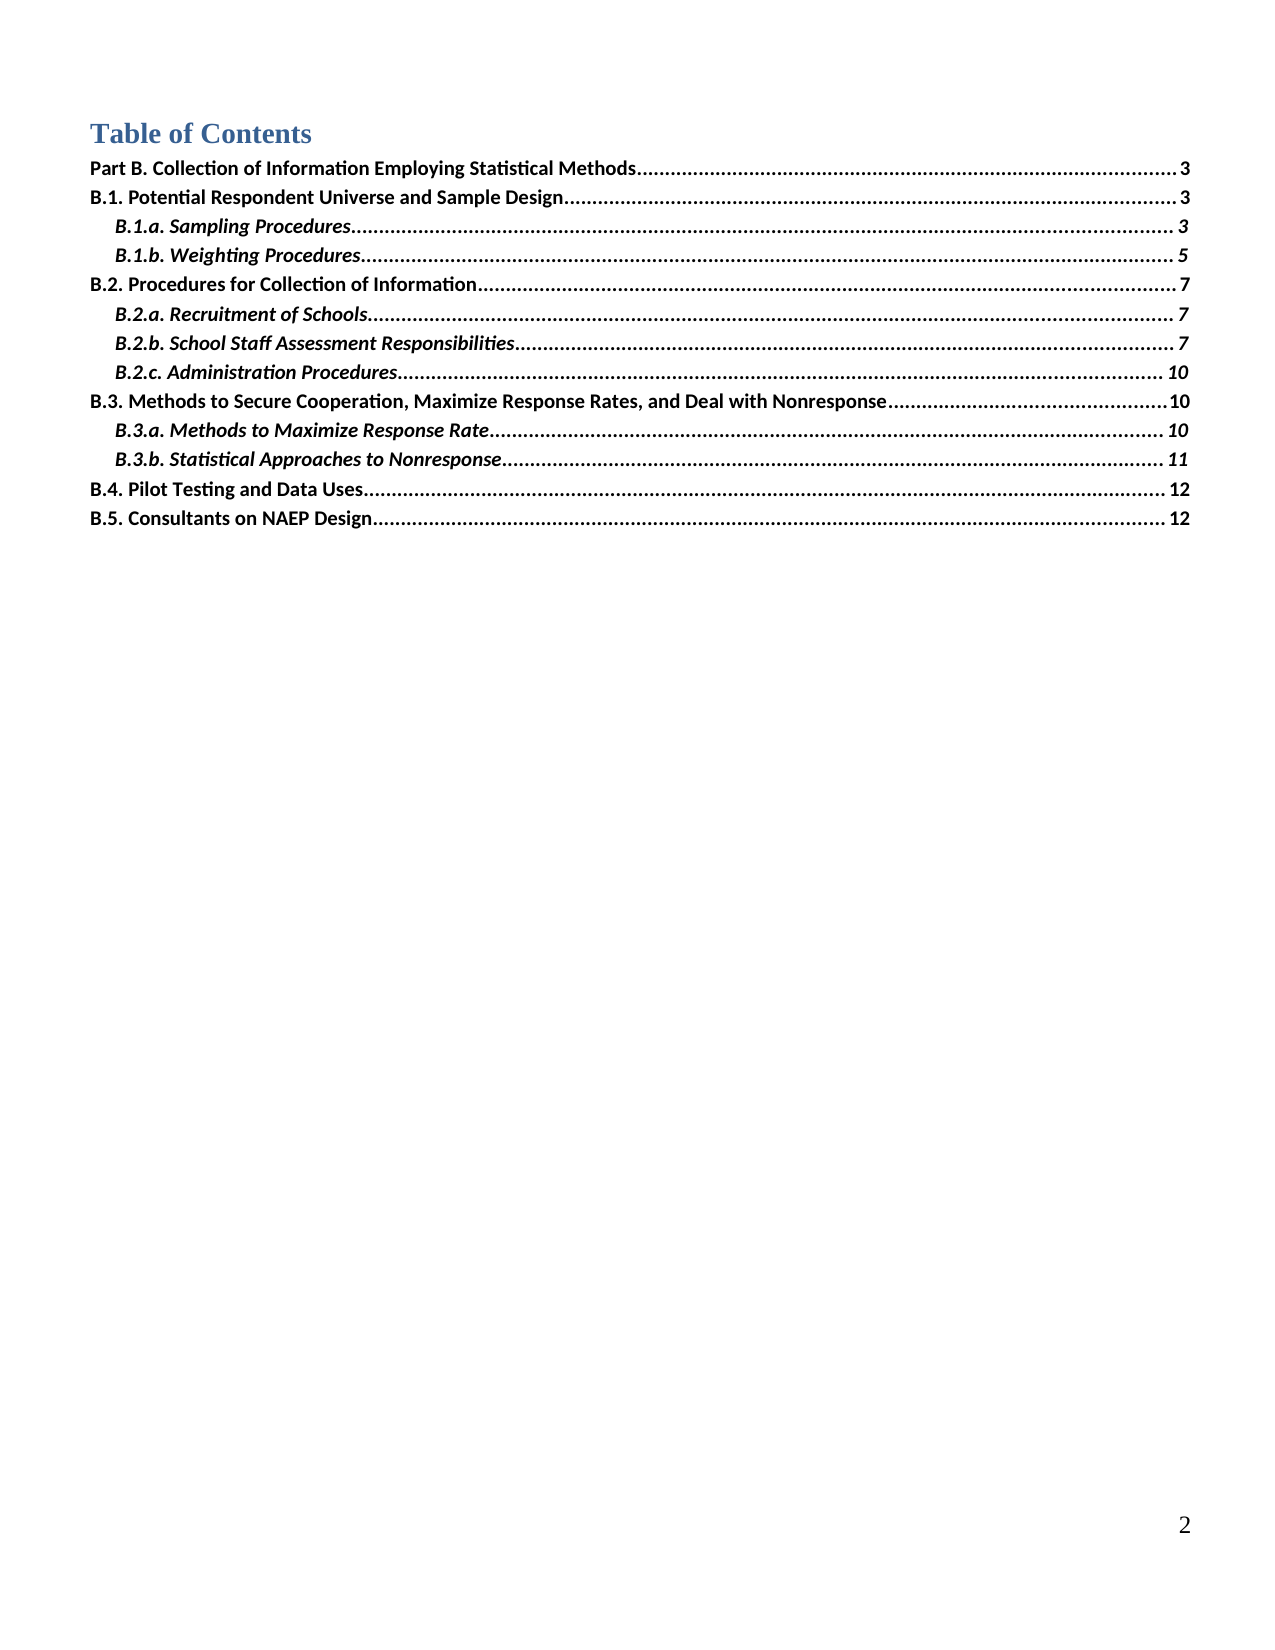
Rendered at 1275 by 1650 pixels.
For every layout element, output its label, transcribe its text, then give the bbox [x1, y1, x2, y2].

text B.3.a. Methods to Maximize Response Rate 10 [115, 417, 1191, 443]
text B.1.a. Sampling Procedures 3 [115, 213, 1191, 239]
text B.3. Methods to Secure Cooperation, Maximize Response Rates, and Deal with Nonresponse 10 [90, 388, 1191, 414]
text B.2.c. Administration Procedures 10 [115, 359, 1191, 384]
text B.4. Pilot Testing and Data Uses 12 [90, 476, 1191, 501]
text Table of Contents [90, 116, 1191, 150]
text B.1. Potential Respondent Universe and Sample Design 3 [90, 184, 1191, 209]
text B.2.a. Recruitment of Schools 7 [115, 301, 1191, 326]
text B.2. Procedures for Collection of Information 7 [90, 272, 1191, 297]
text B.5. Consultants on NAEP Design 12 [90, 505, 1191, 530]
text B.1.b. Weighting Procedures 5 [115, 242, 1191, 268]
text Part B. Collection of Information Employing Statistical Methods 3 [90, 155, 1191, 180]
text B.2.b. School Staff Assessment Responsibilities 7 [115, 330, 1191, 355]
text B.3.b. Statistical Approaches to Nonresponse 11 [115, 447, 1191, 472]
